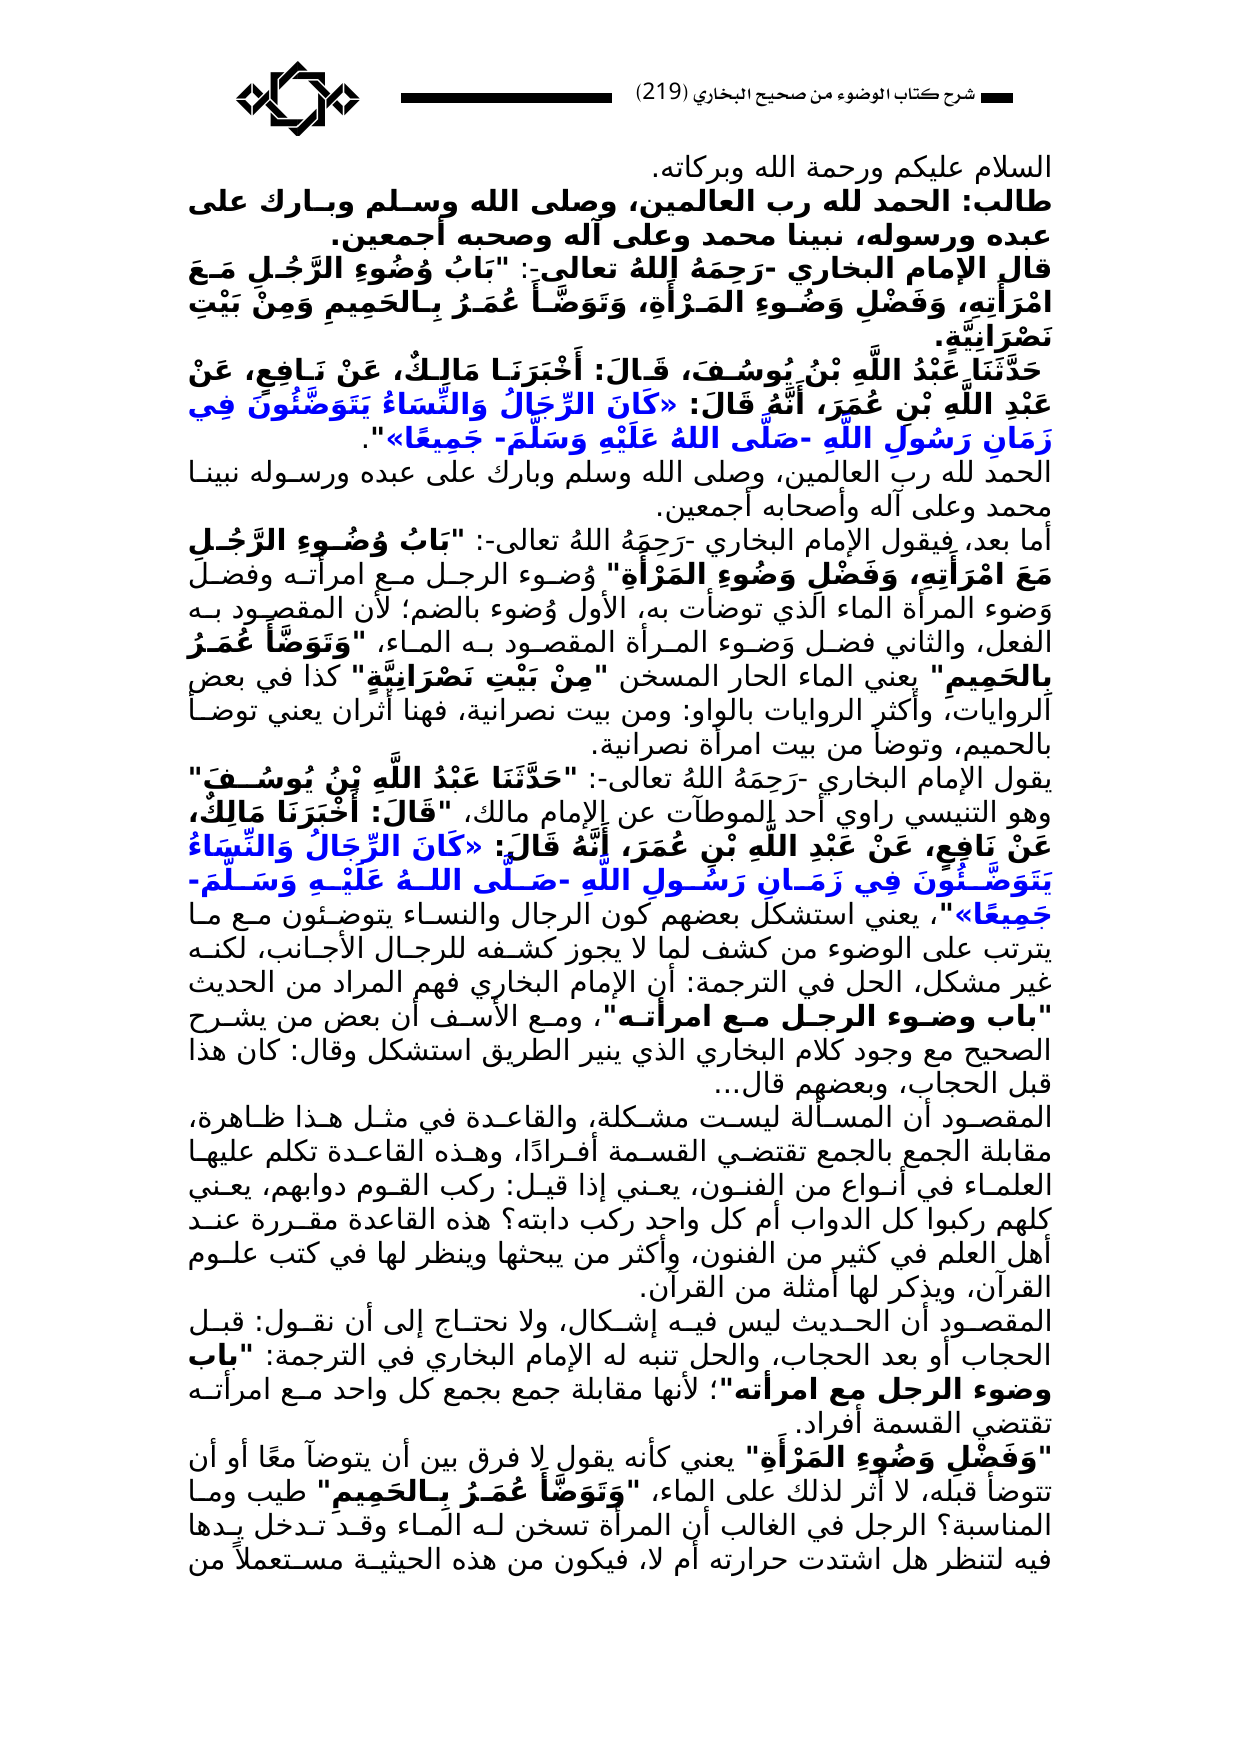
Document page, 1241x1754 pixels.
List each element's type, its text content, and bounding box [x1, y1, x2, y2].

text المقصود أن المسألة ليست مشكلة، والقاعدة في مثل هذا ظاهرة، مقابلة الجمع بالجمع تقتضي القسمة أفرادًا، وهذه القاعدة تكلم عليها العلماء في أنواع من الفنون، يعني إذا قيل: ركب القوم دوابهم، يعني كلهم ركبوا كل الدواب أم كل واحد ركب دابته؟ هذه القاعدة مقررة عند أهل العلم في كثير من الفنون، وأكثر من يبحثها وينظر لها في كتب علوم القرآن، ويذكر لها أمثلة من القرآن. [187, 1101, 1053, 1304]
text طالب: الحمد لله رب العالمين، وصلى الله وسلم وبارك على عبده ورسوله، نبينا محمد وعلى آله وصحبه أجمعين. [187, 184, 1053, 252]
text المقصود أن الحديث ليس فيه إشكال، ولا نحتاج إلى أن نقول: قبل الحجاب أو بعد الحجاب، والحل تنبه له الإمام البخاري في الترجمة: "باب وضوء الرجل مع امرأته"؛ لأنها مقابلة جمع بجمع كل واحد مع امرأته تقتضي القسمة أفراد. [187, 1304, 1053, 1440]
text حَدَّثَنَا عَبْدُ اللَّهِ بْنُ يُوسُفَ، قَالَ: أَخْبَرَنَا مَالِكٌ، عَنْ نَافِعٍ، عَنْ عَبْدِ اللَّهِ بْنِ عُمَرَ، أَنَّهُ قَالَ: «كَانَ الرِّجَالُ وَالنِّسَاءُ يَتَوَضَّئُونَ فِي زَمَانِ رَسُولِ اللَّهِ -صَلَّى اللهُ عَلَيْهِ وَسَلَّمَ- جَمِيعًا»". [187, 354, 1053, 456]
text أما بعد، فيقول الإمام البخاري -رَحِمَهُ اللهُ تعالى-: "بَابُ وُضُوءِ الرَّجُلِ مَعَ امْرَأَتِهِ، وَفَضْلِ وَضُوءِ المَرْأَةِ" وُضوء الرجل مع امرأته وفضل وَضوء المرأة الماء الذي توضأت به، الأول وُضوء بالضم؛ لأن المقصود به الفعل، والثاني فضل وَضوء المرأة المقصود به الماء، "وَتَوَضَّأَ عُمَرُ بِالحَمِيمِ" يعني الماء الحار المسخن "مِنْ بَيْتِ نَصْرَانِيَّةٍ" كذا في بعض الروايات، وأكثر الروايات بالواو: ومن بيت نصرانية، فهنا أثران يعني توضأ بالحميم، وتوضأ من بيت امرأة نصرانية. [187, 523, 1053, 761]
text السلام عليكم ورحمة الله وبركاته. [187, 150, 1053, 184]
text الحمد لله رب العالمين، وصلى الله وسلم وبارك على عبده ورسوله نبينا محمد وعلى آله وأصحابه أجمعين. [187, 456, 1053, 523]
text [187, 1440, 1053, 1576]
text يقول الإمام البخاري -رَحِمَهُ اللهُ تعالى-: "حَدَّثَنَا عَبْدُ اللَّهِ بْنُ يُوسُفَ" وهو التنيسي راوي أحد الموطآت عن الإمام مالك، "قَالَ: أَخْبَرَنَا مَالِكٌ، عَنْ نَافِعٍ، عَنْ عَبْدِ اللَّهِ بْنِ عُمَرَ، أَنَّهُ قَالَ: «كَانَ الرِّجَالُ وَالنِّسَاءُ يَتَوَضَّئُونَ فِي زَمَانِ رَسُولِ اللَّهِ -صَلَّى اللهُ عَلَيْهِ وَسَلَّمَ- جَمِيعًا»"، يعني استشكل بعضهم كون الرجال والنساء يتوضئون مع ما يترتب على الوضوء من كشف لما لا يجوز كشفه للرجال الأجانب، لكنه غير مشكل، الحل في الترجمة: أن الإمام البخاري فهم المراد من الحديث "باب وضوء الرجل مع امرأته"، ومع الأسف أن بعض من يشرح الصحيح مع وجود كلام البخاري الذي ينير الطريق استشكل وقال: كان هذا قبل الحجاب، وبعضهم قال... [187, 761, 1053, 1101]
text قال الإمام البخاري -رَحِمَهُ اللهُ تعالى-: "بَابُ وُضُوءِ الرَّجُلِ مَعَ امْرَأَتِهِ، وَفَضْلِ وَضُوءِ المَرْأَةِ، وَتَوَضَّأَ عُمَرُ بِالحَمِيمِ وَمِنْ بَيْتِ نَصْرَانِيَّةٍ. [187, 252, 1053, 354]
